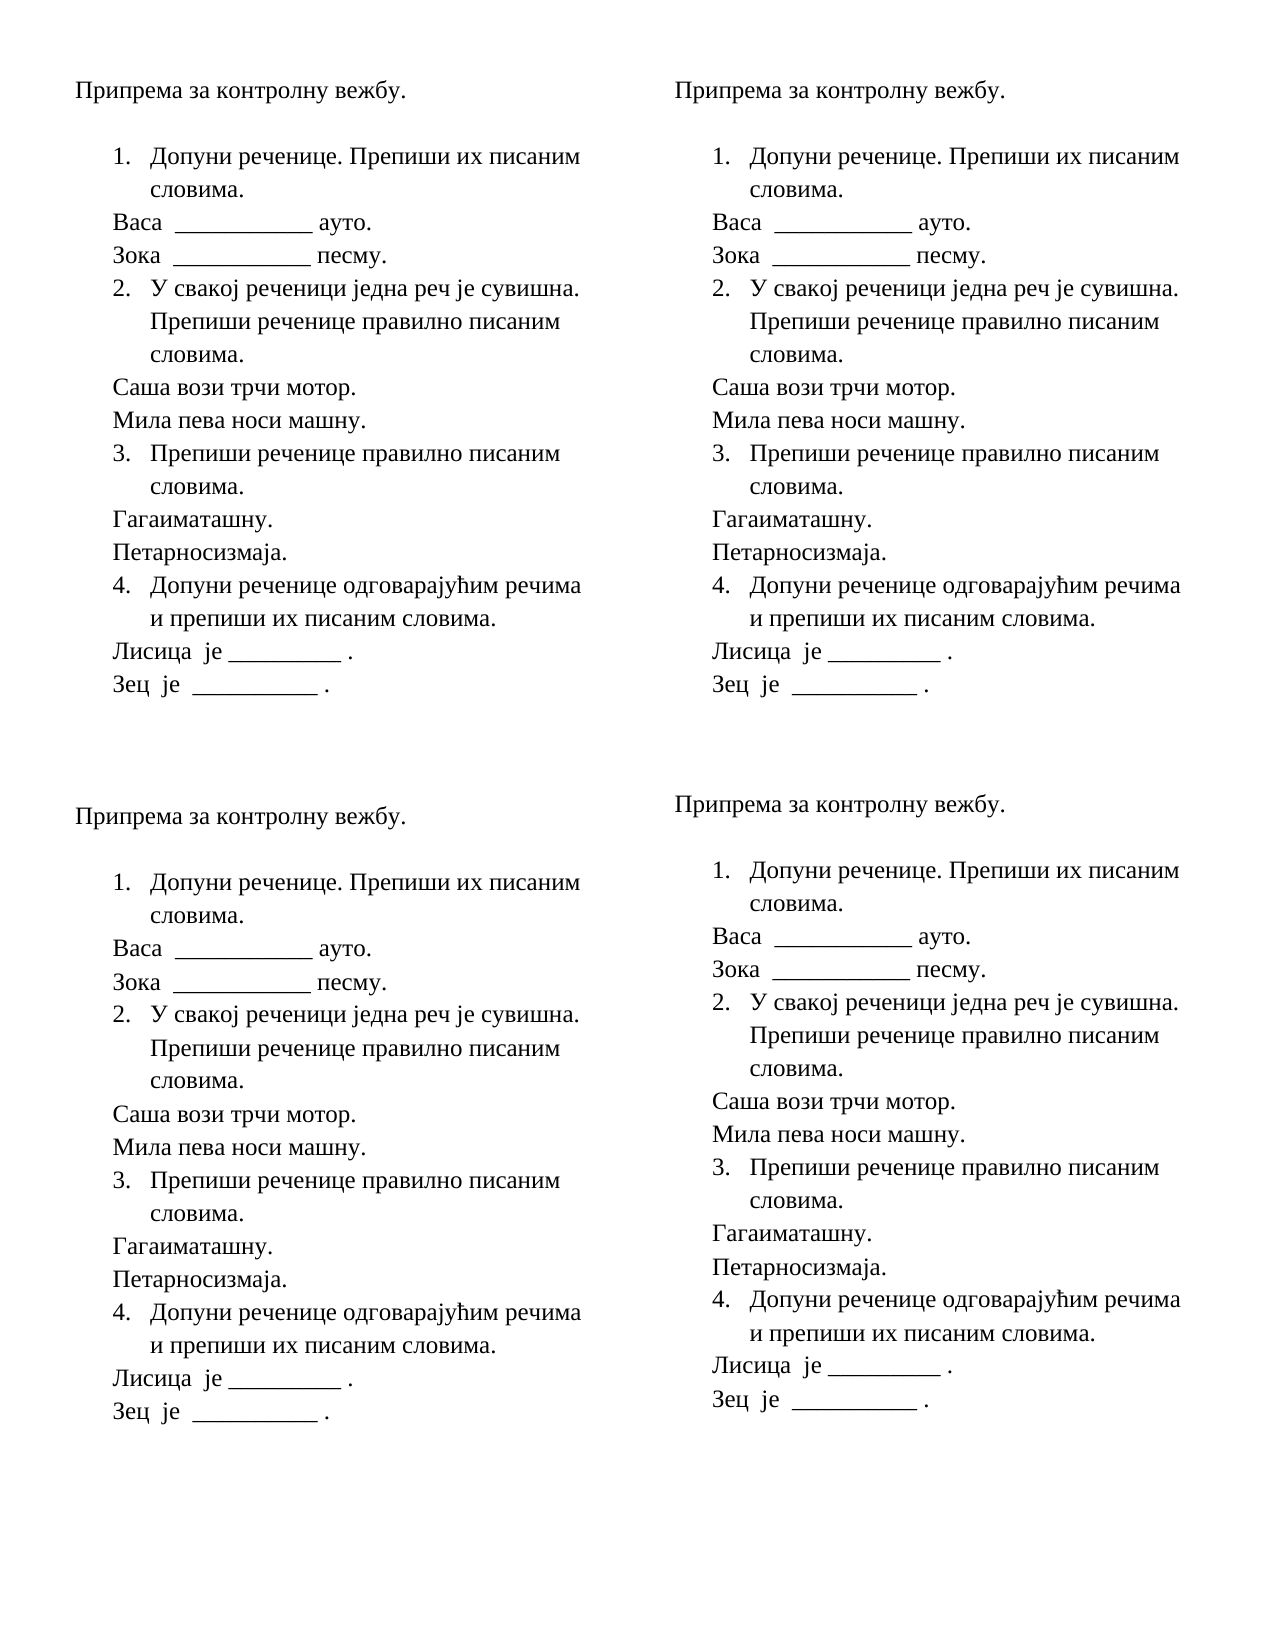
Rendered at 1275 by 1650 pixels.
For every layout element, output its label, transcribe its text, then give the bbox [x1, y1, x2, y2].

text Зец је __________ . [112, 669, 601, 698]
text Гагаиматашну. [112, 504, 601, 533]
text Зец је __________ . [712, 669, 1200, 698]
text Петарносизмаја. [712, 1252, 1200, 1280]
text Припрема за контролну вежбу. [75, 75, 601, 104]
list Допуни реченице одговарајућим речима и препиши их писаним словима. [112, 570, 601, 632]
list Допуни реченице. Препиши их писаним словима. [712, 855, 1200, 917]
text Саша вози трчи мотор. [712, 1086, 1200, 1115]
text Лисица је _________ . [112, 636, 601, 665]
text Мила пева носи машну. [712, 405, 1200, 434]
text Лисица је _________ . [112, 1363, 601, 1392]
list Допуни реченице. Препиши их писаним словима. [712, 141, 1200, 203]
list Допуни реченице одговарајућим речима и препиши их писаним словима. [712, 1284, 1200, 1346]
text Лисица је _________ . [712, 1351, 1200, 1379]
text Зока ___________ песму. [712, 240, 1200, 269]
list Препиши реченице правилно писаним словима. [712, 1152, 1200, 1214]
text Припрема за контролну вежбу. [674, 75, 1200, 104]
list Допуни реченице. Препиши их писаним словима. [112, 867, 601, 929]
list У свакој реченици једна реч је сувишна. Препиши реченице правилно писаним словима. [112, 273, 601, 368]
text Мила пева носи машну. [112, 1132, 601, 1160]
text Петарносизмаја. [112, 537, 601, 566]
text Зец је __________ . [712, 1384, 1200, 1412]
list Препиши реченице правилно писаним словима. [112, 1165, 601, 1226]
text Васа ___________ ауто. [712, 207, 1200, 236]
text Мила пева носи машну. [712, 1119, 1200, 1148]
text Припрема за контролну вежбу. [674, 789, 1200, 818]
text Васа ___________ ауто. [712, 921, 1200, 950]
text Лисица је _________ . [712, 636, 1200, 665]
list Допуни реченице одговарајућим речима и препиши их писаним словима. [712, 570, 1200, 632]
text Васа ___________ ауто. [112, 933, 601, 962]
text Зока ___________ песму. [112, 240, 601, 269]
list Допуни реченице одговарајућим речима и препиши их писаним словима. [112, 1297, 601, 1358]
text Зока ___________ песму. [712, 954, 1200, 983]
text Петарносизмаја. [712, 537, 1200, 566]
list Допуни реченице. Препиши их писаним словима. [112, 141, 601, 203]
text Саша вози трчи мотор. [112, 372, 601, 401]
text Гагаиматашну. [712, 504, 1200, 533]
text Мила пева носи машну. [112, 405, 601, 434]
text Петарносизмаја. [112, 1264, 601, 1292]
list Препиши реченице правилно писаним словима. [712, 438, 1200, 500]
text Васа ___________ ауто. [112, 207, 601, 236]
text Припрема за контролну вежбу. [75, 801, 601, 830]
list У свакој реченици једна реч је сувишна. Препиши реченице правилно писаним словима. [712, 273, 1200, 368]
text Зока ___________ песму. [112, 967, 601, 995]
list Препиши реченице правилно писаним словима. [112, 438, 601, 500]
text Саша вози трчи мотор. [712, 372, 1200, 401]
list У свакој реченици једна реч је сувишна. Препиши реченице правилно писаним словима. [112, 999, 601, 1094]
text Гагаиматашну. [712, 1218, 1200, 1247]
text Саша вози трчи мотор. [112, 1099, 601, 1127]
list У свакој реченици једна реч је сувишна. Препиши реченице правилно писаним словима. [712, 987, 1200, 1082]
text Гагаиматашну. [112, 1231, 601, 1259]
text Зец је __________ . [112, 1396, 601, 1424]
